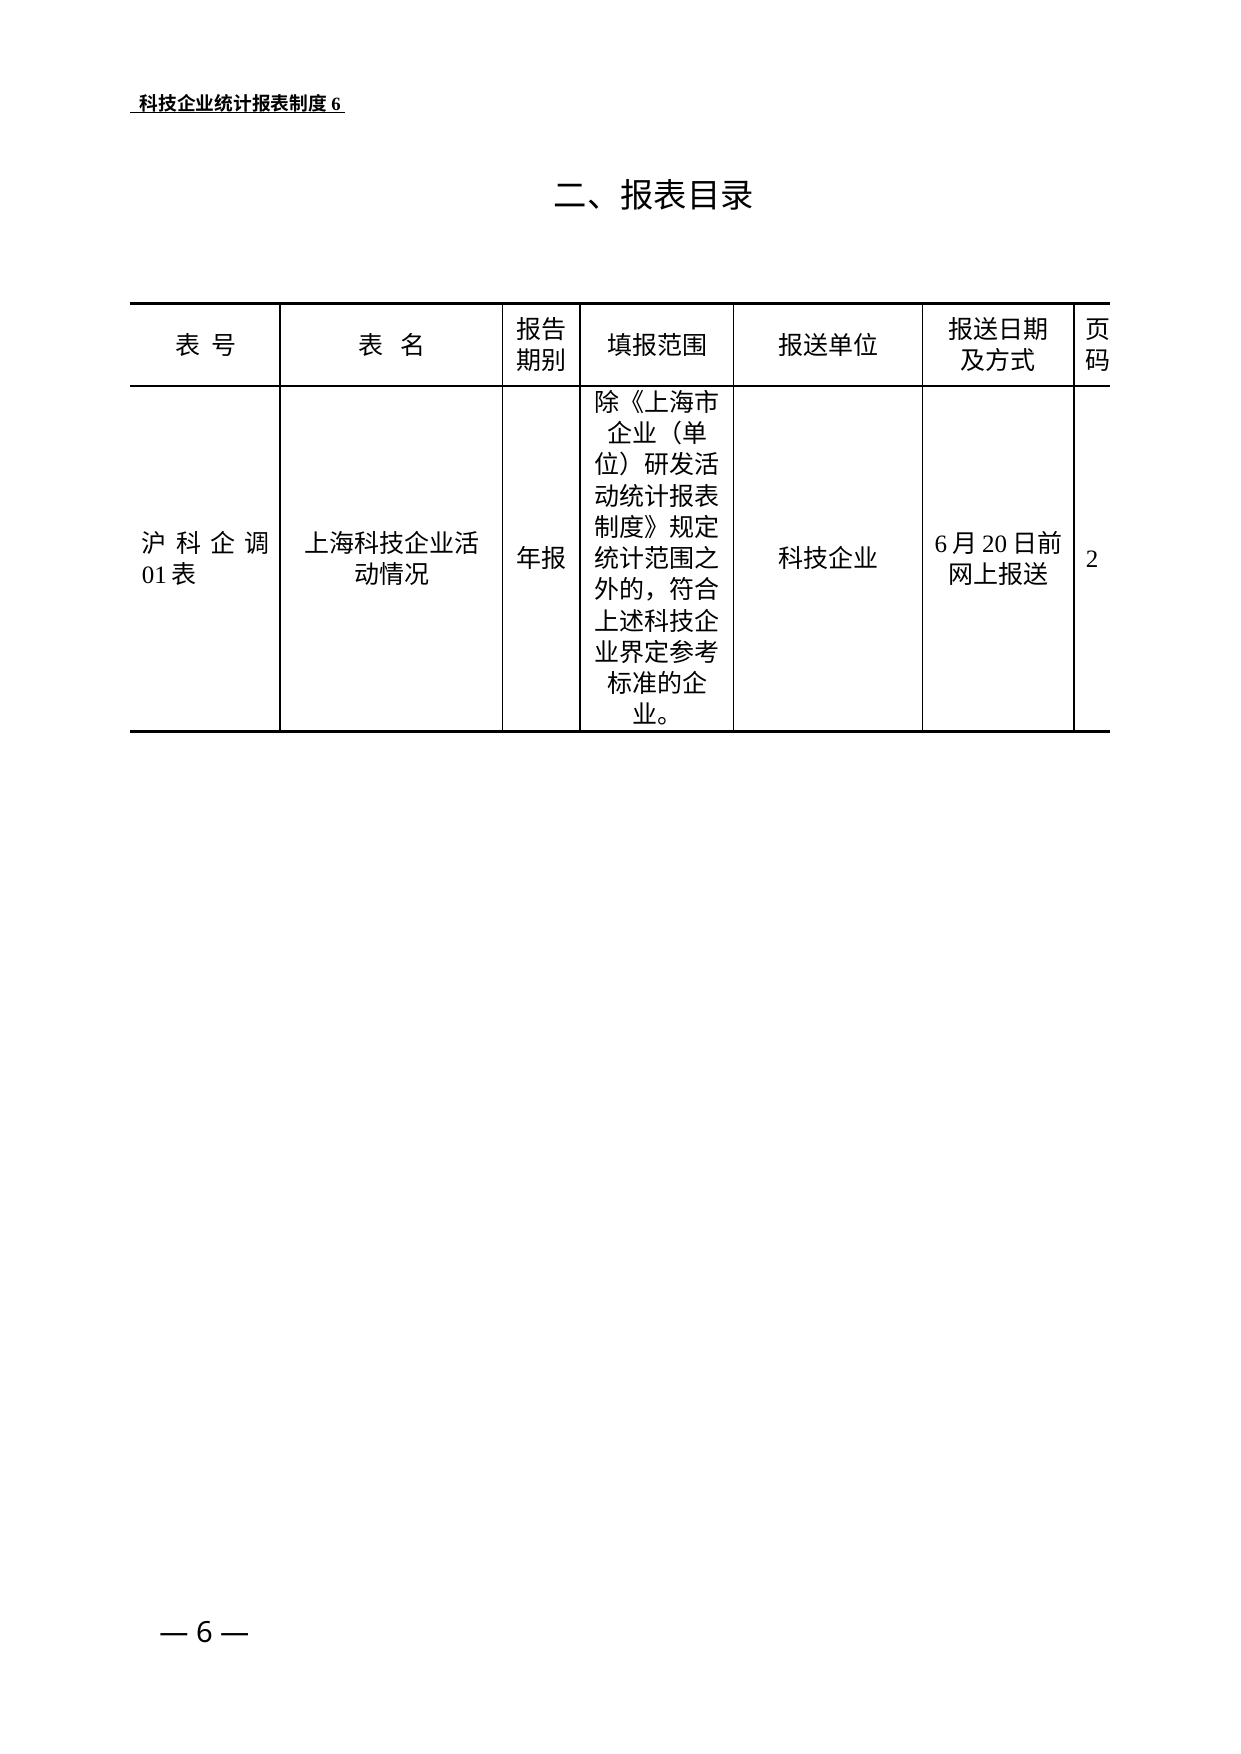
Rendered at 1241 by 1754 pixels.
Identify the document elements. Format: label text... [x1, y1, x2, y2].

table_header 报送单位 [734, 305, 922, 385]
table_header 页码 [1075, 305, 1110, 385]
table_cell 科技企业 [734, 387, 922, 730]
table_header 表 号 [130, 305, 279, 385]
table_header 报送日期 及方式 [923, 305, 1073, 385]
table_header 报告 期别 [503, 305, 579, 385]
table_cell 除《上海市企业（单位）研发活动统计报表制度》规定统计范围之外的，符合上述科技企业界定参考标准的企业。 [581, 387, 733, 730]
table_cell 年报 [503, 387, 579, 730]
table_header 表 名 [281, 305, 502, 385]
table_cell 上海科技企业活动情况 [281, 387, 502, 730]
table_cell 2 [1075, 387, 1110, 730]
table_header 填报范围 [581, 305, 733, 385]
table_cell 沪科企调01表 [130, 387, 279, 730]
table_cell 6月20日前 网上报送 [923, 387, 1073, 730]
text 传 真：63580799二、报表目录 [130, 162, 1110, 218]
